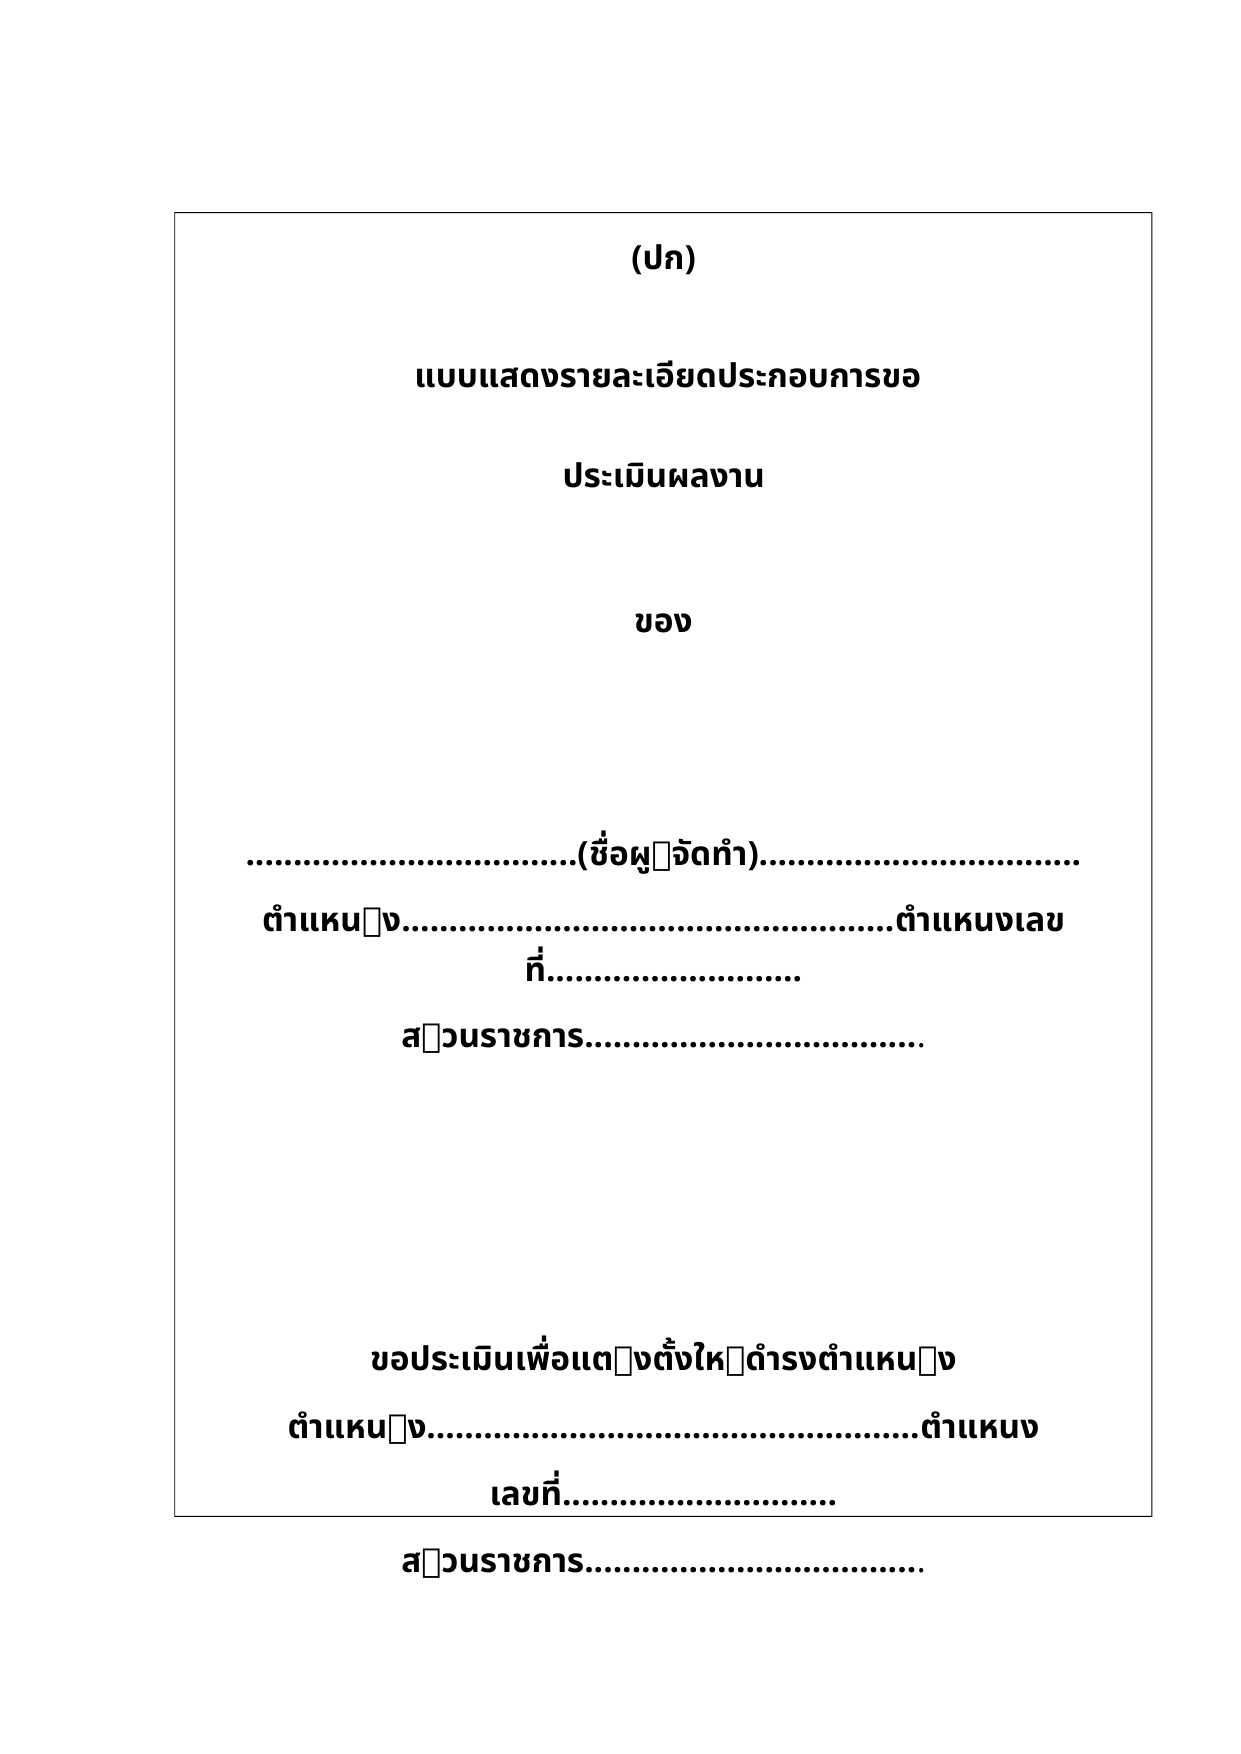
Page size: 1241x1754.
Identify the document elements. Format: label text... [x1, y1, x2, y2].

text ตําแหนง....................................................ตําแหนงเลขที่............................. [287, 1402, 1039, 1520]
text ...................................(ชื่อผูจัดทํา).................................. [171, 830, 1156, 881]
text (ปก) [395, 234, 931, 284]
text ของ [170, 597, 1156, 647]
text ตําแหนง....................................................ตําแหนงเลขที่........................... [171, 895, 1156, 997]
text ขอประเมินเพื่อแตงตั้งใหดํารงตําแหนง [287, 1335, 1039, 1386]
text สวนราชการ.................................... [171, 1537, 1156, 1582]
text สวนราชการ.................................... [171, 1011, 1156, 1062]
text แบบแสดงรายละเอียดประกอบการขอประเมินผลงาน [395, 352, 931, 502]
